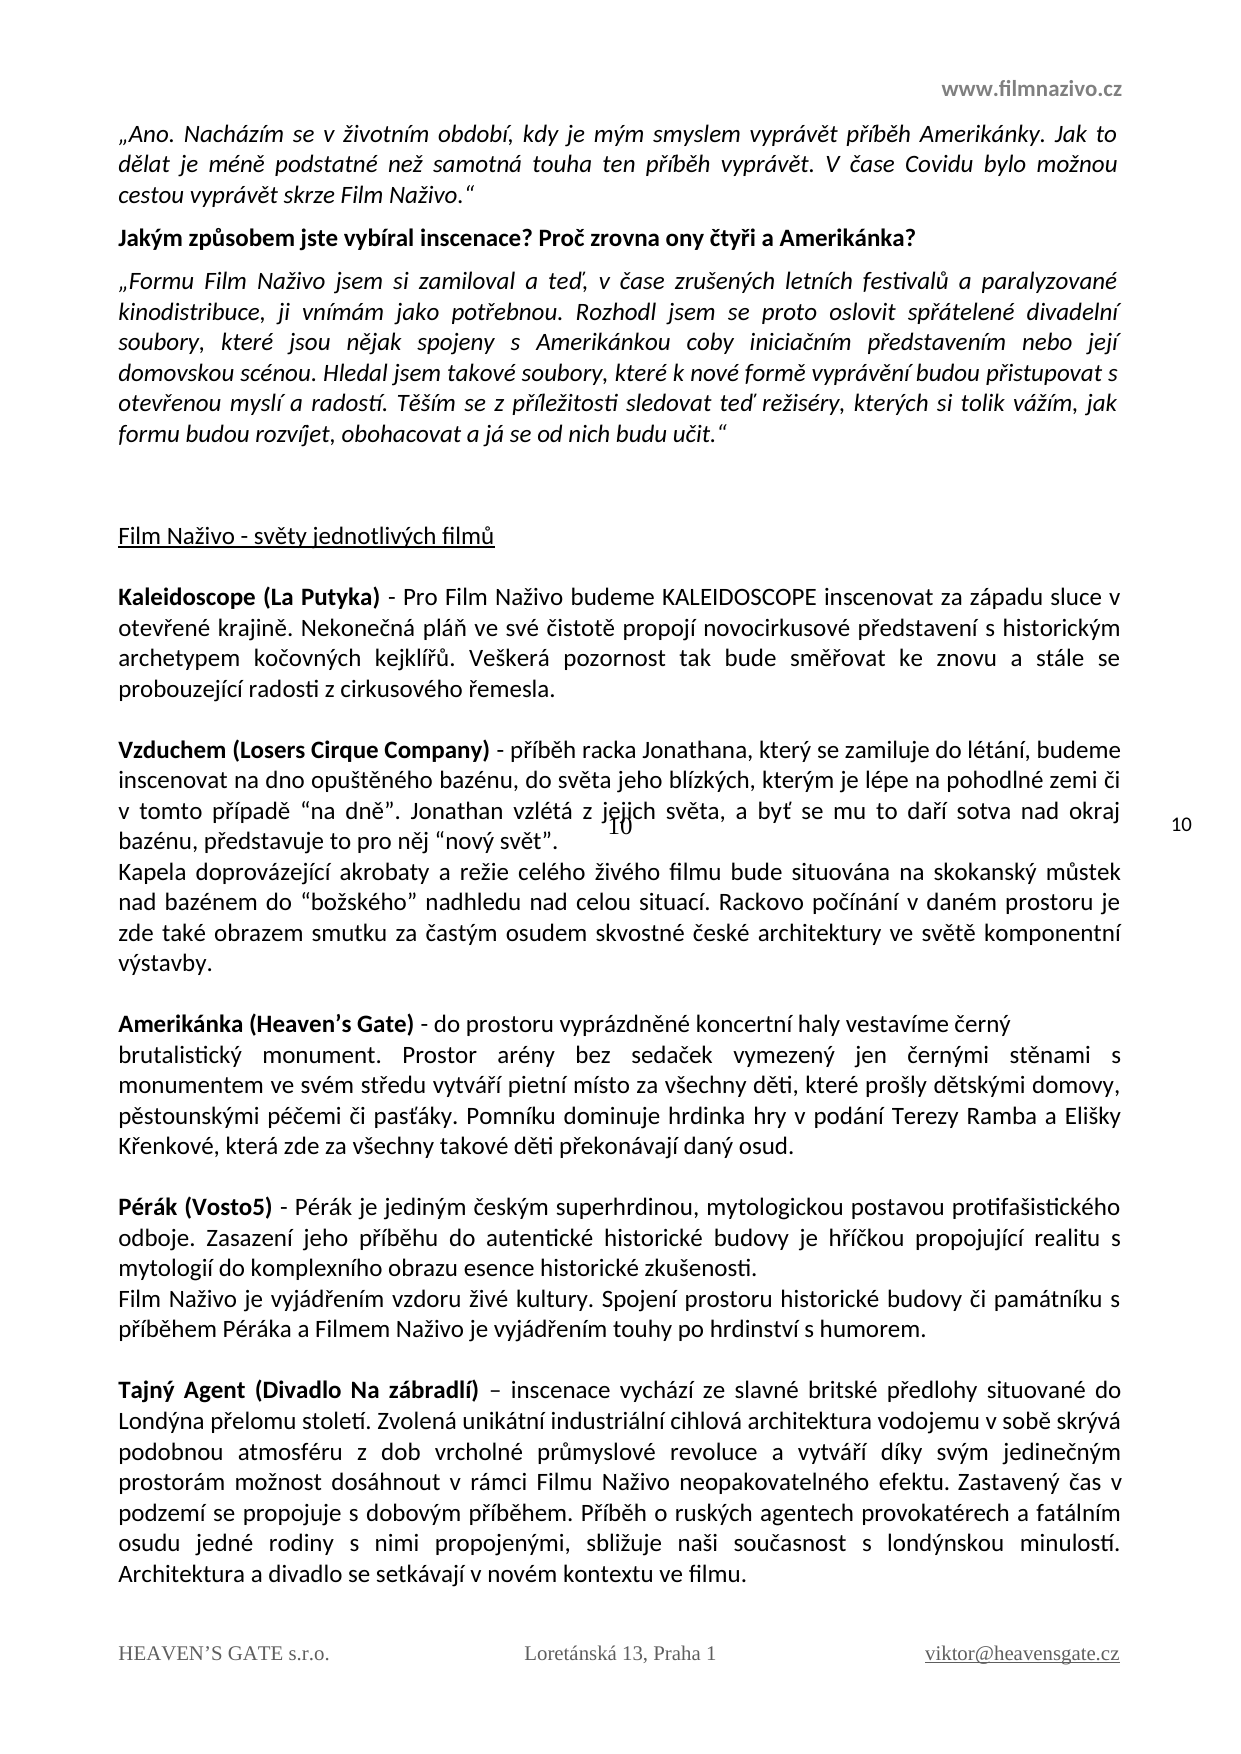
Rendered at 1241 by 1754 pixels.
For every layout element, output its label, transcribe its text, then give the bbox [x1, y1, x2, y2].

text Kaleidoscope (La Putyka) - Pro Film Naživo budeme KALEIDOSCOPE inscenovat za západu sluce v otevřené krajině. Nekonečná pláň ve své čistotě propojí novocirkusové představení s historickým archetypem kočovných kejklířů. Veškerá pozornost tak bude směřovat ke znovu a stále se probouzející radosti z cirkusového řemesla. [118, 581, 1122, 703]
text „Formu Film Naživo jsem si zamiloval a teď, v čase zrušených letních festivalů a paralyzované kinodistribuce, ji vnímám jako potřebnou. Rozhodl jsem se proto oslovit spřátelené divadelní soubory, které jsou nějak spojeny s Amerikánkou coby iniciačním představením nebo její domovskou scénou. Hledal jsem takové soubory, které k nové formě vyprávění budou přistupovat s otevřenou myslí a radostí. Těším se z příležitosti sledovat teď režiséry, kterých si tolik vážím, jak formu budou rozvíjet, obohacovat a já se od nich budu učit.“ [118, 265, 1122, 448]
text Vzduchem (Losers Cirque Company) - příběh racka Jonathana, který se zamiluje do létání, budeme inscenovat na dno opuštěného bazénu, do světa jeho blízkých, kterým je lépe na pohodlné zemi či v tomto případě “na dně”. Jonathan vzlétá z jejich světa, a byť se mu to daří sotva nad okraj bazénu, představuje to pro něj “nový svět”. [118, 734, 1122, 856]
text Kapela doprovázející akrobaty a režie celého živého filmu bude situována na skokanský můstek nad bazénem do “božského” nadhledu nad celou situací. Rackovo počínání v daném prostoru je zde také obrazem smutku za častým osudem skvostné české architektury ve světě komponentní výstavby. [118, 856, 1122, 978]
text Pérák (Vosto5) - Pérák je jediným českým superhrdinou, mytologickou postavou protifašistického odboje. Zasazení jeho příběhu do autentické historické budovy je hříčkou propojující realitu s mytologií do komplexního obrazu esence historické zkušenosti. [118, 1192, 1122, 1283]
text Jakým způsobem jste vybíral inscenace? Proč zrovna ony čtyři a Amerikánka? [118, 222, 1122, 253]
text Film Naživo - světy jednotlivých filmů [118, 520, 1122, 551]
text Tajný Agent (Divadlo Na zábradlí) – inscenace vychází ze slavné britské předlohy situované do Londýna přelomu století. Zvolená unikátní industriální cihlová architektura vodojemu v sobě skrývá podobnou atmosféru z dob vrcholné průmyslové revoluce a vytváří díky svým jedinečným prostorám možnost dosáhnout v rámci Filmu Naživo neopakovatelného efektu. Zastavený čas v podzemí se propojuje s dobovým příběhem. Příběh o ruských agentech provokatérech a fatálním osudu jedné rodiny s nimi propojenými, sbližuje naši současnost s londýnskou minulostí. Architektura a divadlo se setkávají v novém kontextu ve filmu. [118, 1375, 1122, 1588]
text Film Naživo je vyjádřením vzdoru živé kultury. Spojení prostoru historické budovy či památníku s příběhem Péráka a Filmem Naživo je vyjádřením touhy po hrdinství s humorem. [118, 1283, 1122, 1344]
text brutalistický monument. Prostor arény bez sedaček vymezený jen černými stěnami s monumentem ve svém středu vytváří pietní místo za všechny děti, které prošly dětskými domovy, pěstounskými péčemi či pasťáky. Pomníku dominuje hrdinka hry v podání Terezy Ramba a Elišky Křenkové, která zde za všechny takové děti překonávají daný osud. [118, 1039, 1122, 1161]
text „Ano. Nacházím se v životním období, kdy je mým smyslem vyprávět příběh Amerikánky. Jak to dělat je méně podstatné než samotná touha ten příběh vyprávět. V čase Covidu bylo možnou cestou vyprávět skrze Film Naživo.“ [118, 118, 1122, 210]
text Amerikánka (Heaven’s Gate) - do prostoru vyprázdněné koncertní haly vestavíme černý [118, 1008, 1122, 1039]
